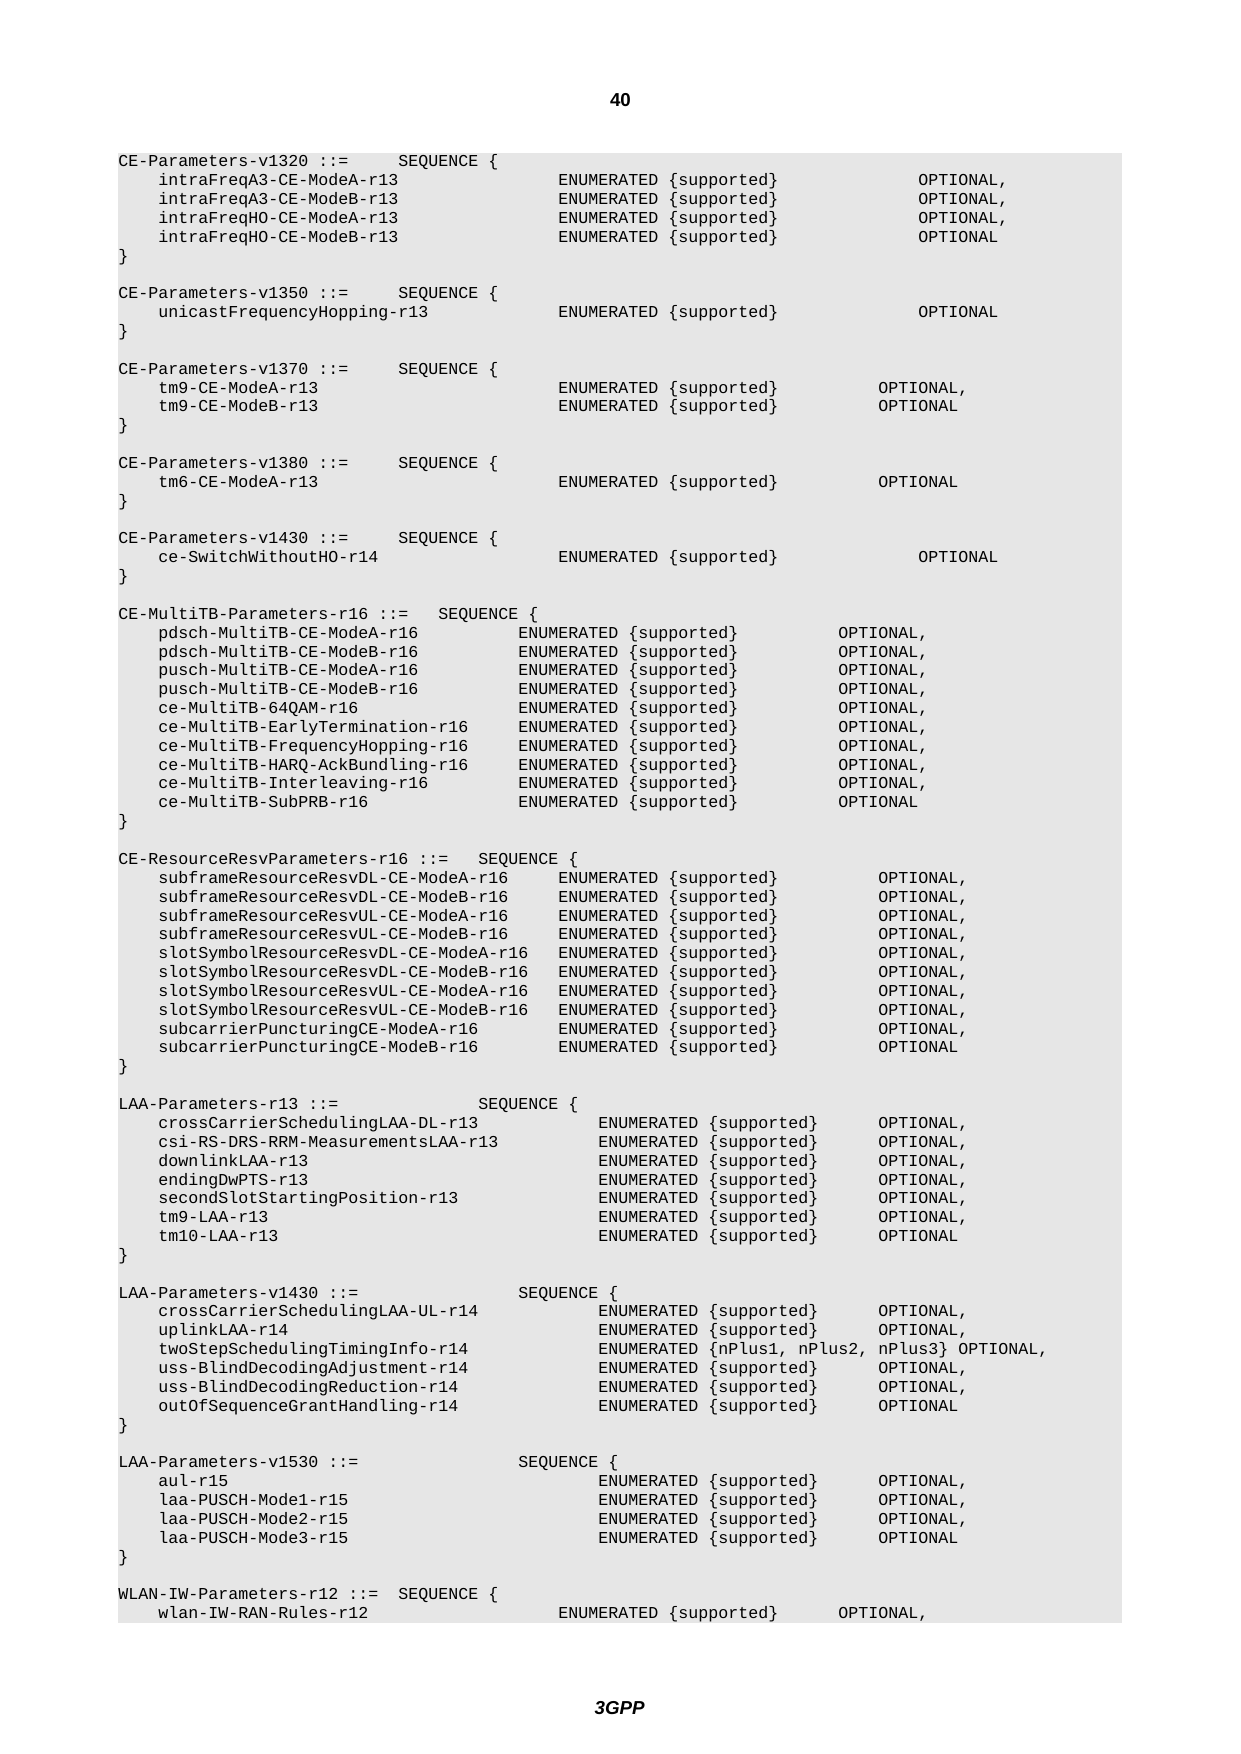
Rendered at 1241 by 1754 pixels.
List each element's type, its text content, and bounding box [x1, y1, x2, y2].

text intraFreqHO-CE-ModeB-r13 ENUMERATED {supported} OPTIONAL [118, 228, 1122, 247]
text subcarrierPuncturingCE-ModeA-r16 ENUMERATED {supported} OPTIONAL, [118, 1020, 1122, 1039]
text subframeResourceResvDL-CE-ModeA-r16 ENUMERATED {supported} OPTIONAL, [118, 869, 1122, 888]
text slotSymbolResourceResvUL-CE-ModeB-r16 ENUMERATED {supported} OPTIONAL, [118, 1001, 1122, 1020]
text pusch-MultiTB-CE-ModeA-r16 ENUMERATED {supported} OPTIONAL, [118, 662, 1122, 681]
text tm6-CE-ModeA-r13 ENUMERATED {supported} OPTIONAL [118, 473, 1122, 492]
text ce-MultiTB-64QAM-r16 ENUMERATED {supported} OPTIONAL, [118, 700, 1122, 718]
text slotSymbolResourceResvUL-CE-ModeA-r16 ENUMERATED {supported} OPTIONAL, [118, 982, 1122, 1001]
text subcarrierPuncturingCE-ModeB-r16 ENUMERATED {supported} OPTIONAL [118, 1039, 1122, 1058]
text LAA-Parameters-v1530 ::= SEQUENCE { [118, 1454, 1122, 1473]
text laa-PUSCH-Mode3-r15 ENUMERATED {supported} OPTIONAL [118, 1529, 1122, 1548]
text ce-MultiTB-EarlyTermination-r16 ENUMERATED {supported} OPTIONAL, [118, 718, 1122, 737]
text subframeResourceResvUL-CE-ModeA-r16 ENUMERATED {supported} OPTIONAL, [118, 907, 1122, 926]
text subframeResourceResvDL-CE-ModeB-r16 ENUMERATED {supported} OPTIONAL, [118, 888, 1122, 907]
text CE-Parameters-v1430 ::= SEQUENCE { [118, 530, 1122, 549]
text CE-Parameters-v1350 ::= SEQUENCE { [118, 285, 1122, 304]
text } [118, 417, 1122, 436]
text } [118, 1548, 1122, 1567]
text secondSlotStartingPosition-r13 ENUMERATED {supported} OPTIONAL, [118, 1190, 1122, 1209]
text subframeResourceResvUL-CE-ModeB-r16 ENUMERATED {supported} OPTIONAL, [118, 926, 1122, 945]
text outOfSequenceGrantHandling-r14 ENUMERATED {supported} OPTIONAL [118, 1397, 1122, 1416]
text laa-PUSCH-Mode1-r15 ENUMERATED {supported} OPTIONAL, [118, 1492, 1122, 1510]
text } [118, 492, 1122, 511]
text slotSymbolResourceResvDL-CE-ModeA-r16 ENUMERATED {supported} OPTIONAL, [118, 945, 1122, 964]
text tm9-LAA-r13 ENUMERATED {supported} OPTIONAL, [118, 1209, 1122, 1228]
text intraFreqA3-CE-ModeB-r13 ENUMERATED {supported} OPTIONAL, [118, 191, 1122, 209]
text } [118, 1246, 1122, 1265]
text LAA-Parameters-v1430 ::= SEQUENCE { [118, 1284, 1122, 1303]
text downlinkLAA-r13 ENUMERATED {supported} OPTIONAL, [118, 1152, 1122, 1171]
text csi-RS-DRS-RRM-MeasurementsLAA-r13 ENUMERATED {supported} OPTIONAL, [118, 1133, 1122, 1152]
text uss-BlindDecodingAdjustment-r14 ENUMERATED {supported} OPTIONAL, [118, 1359, 1122, 1378]
text uss-BlindDecodingReduction-r14 ENUMERATED {supported} OPTIONAL, [118, 1378, 1122, 1397]
text aul-r15 ENUMERATED {supported} OPTIONAL, [118, 1473, 1122, 1492]
text wlan-IW-RAN-Rules-r12 ENUMERATED {supported} OPTIONAL, [118, 1605, 1122, 1623]
text } [118, 1416, 1122, 1435]
text tm10-LAA-r13 ENUMERATED {supported} OPTIONAL [118, 1228, 1122, 1246]
text CE-MultiTB-Parameters-r16 ::= SEQUENCE { [118, 605, 1122, 624]
text CE-Parameters-v1320 ::= SEQUENCE { [118, 153, 1122, 172]
text ce-MultiTB-HARQ-AckBundling-r16 ENUMERATED {supported} OPTIONAL, [118, 756, 1122, 775]
text slotSymbolResourceResvDL-CE-ModeB-r16 ENUMERATED {supported} OPTIONAL, [118, 964, 1122, 982]
text pdsch-MultiTB-CE-ModeB-r16 ENUMERATED {supported} OPTIONAL, [118, 643, 1122, 662]
text intraFreqA3-CE-ModeA-r13 ENUMERATED {supported} OPTIONAL, [118, 172, 1122, 191]
text } [118, 1058, 1122, 1077]
text twoStepSchedulingTimingInfo-r14 ENUMERATED {nPlus1, nPlus2, nPlus3} OPTIONAL, [118, 1341, 1122, 1359]
text CE-ResourceResvParameters-r16 ::= SEQUENCE { [118, 851, 1122, 869]
text } [118, 568, 1122, 587]
text unicastFrequencyHopping-r13 ENUMERATED {supported} OPTIONAL [118, 304, 1122, 323]
text ce-MultiTB-SubPRB-r16 ENUMERATED {supported} OPTIONAL [118, 794, 1122, 813]
text pusch-MultiTB-CE-ModeB-r16 ENUMERATED {supported} OPTIONAL, [118, 681, 1122, 700]
text ce-MultiTB-Interleaving-r16 ENUMERATED {supported} OPTIONAL, [118, 775, 1122, 794]
text crossCarrierSchedulingLAA-UL-r14 ENUMERATED {supported} OPTIONAL, [118, 1303, 1122, 1322]
text CE-Parameters-v1370 ::= SEQUENCE { [118, 360, 1122, 379]
text laa-PUSCH-Mode2-r15 ENUMERATED {supported} OPTIONAL, [118, 1510, 1122, 1529]
text pdsch-MultiTB-CE-ModeA-r16 ENUMERATED {supported} OPTIONAL, [118, 624, 1122, 643]
text ce-MultiTB-FrequencyHopping-r16 ENUMERATED {supported} OPTIONAL, [118, 737, 1122, 756]
text uplinkLAA-r14 ENUMERATED {supported} OPTIONAL, [118, 1322, 1122, 1341]
text intraFreqHO-CE-ModeA-r13 ENUMERATED {supported} OPTIONAL, [118, 209, 1122, 228]
text WLAN-IW-Parameters-r12 ::= SEQUENCE { [118, 1586, 1122, 1605]
text } [118, 323, 1122, 341]
text } [118, 813, 1122, 832]
text crossCarrierSchedulingLAA-DL-r13 ENUMERATED {supported} OPTIONAL, [118, 1114, 1122, 1133]
text } [118, 247, 1122, 266]
text endingDwPTS-r13 ENUMERATED {supported} OPTIONAL, [118, 1171, 1122, 1190]
text ce-SwitchWithoutHO-r14 ENUMERATED {supported} OPTIONAL [118, 549, 1122, 568]
text LAA-Parameters-r13 ::= SEQUENCE { [118, 1096, 1122, 1114]
text tm9-CE-ModeA-r13 ENUMERATED {supported} OPTIONAL, [118, 379, 1122, 398]
text CE-Parameters-v1380 ::= SEQUENCE { [118, 454, 1122, 473]
text tm9-CE-ModeB-r13 ENUMERATED {supported} OPTIONAL [118, 398, 1122, 417]
